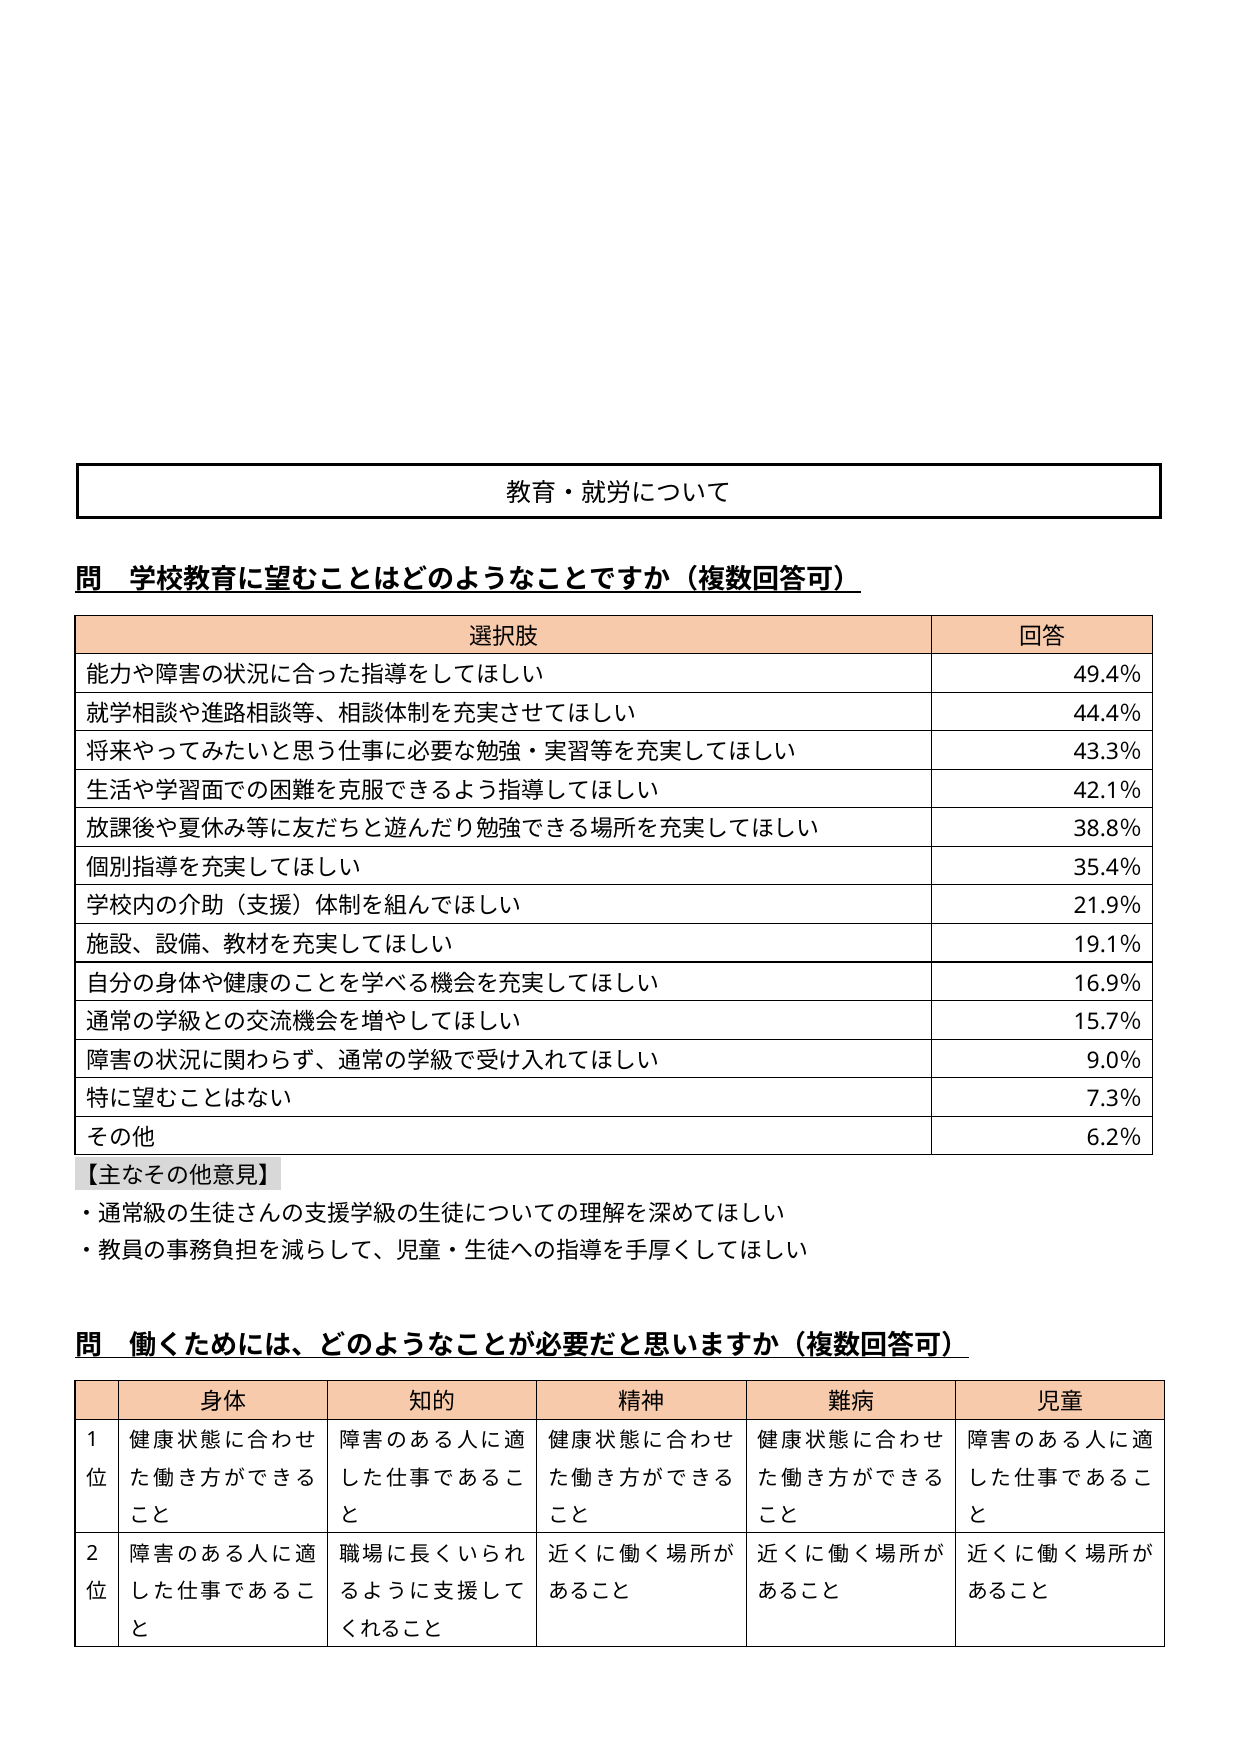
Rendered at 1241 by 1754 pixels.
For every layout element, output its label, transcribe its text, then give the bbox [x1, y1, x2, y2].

table_cell 近くに働く場所があること [956, 1533, 1164, 1646]
table_cell 健康状態に合わせた働き方ができること [537, 1420, 746, 1532]
table_cell 障害の状況に関わらず、通常の学級で受け入れてほしい [76, 1040, 931, 1077]
table_cell 生活や学習面での困難を克服できるよう指導してほしい [76, 770, 931, 807]
text 問 働くためには、どのようなことが必要だと思いますか（複数回答可） [75, 1305, 1165, 1380]
table_header 難病 [747, 1381, 955, 1419]
table_cell 2位 [76, 1533, 118, 1646]
table_cell 障害のある人に適した仕事であること [119, 1533, 327, 1646]
table_cell 43.3％ [932, 731, 1152, 769]
table_cell 38.8％ [932, 808, 1152, 846]
table_cell 6.2％ [932, 1117, 1152, 1154]
table_cell 16.9％ [932, 963, 1152, 1000]
table_cell 44.4％ [932, 693, 1152, 730]
table_cell 42.1％ [932, 770, 1152, 807]
table_cell 学校内の介助（支援）体制を組んでほしい [76, 885, 931, 923]
table_cell 7.3％ [932, 1078, 1152, 1116]
table_cell 19.1％ [932, 924, 1152, 961]
table_cell 能力や障害の状況に合った指導をしてほしい [76, 654, 931, 692]
table_header [76, 1381, 118, 1419]
table_cell 放課後や夏休み等に友だちと遊んだり勉強できる場所を充実してほしい [76, 808, 931, 846]
table_cell 健康状態に合わせた働き方ができること [119, 1420, 327, 1532]
table_cell 就学相談や進路相談等、相談体制を充実させてほしい [76, 693, 931, 730]
text ・教員の事務負担を減らして、児童・生徒への指導を手厚くしてほしい [75, 1230, 1165, 1268]
table_cell 15.7％ [932, 1001, 1152, 1038]
text ・通常級の生徒さんの支援学級の生徒についての理解を深めてほしい [75, 1193, 1165, 1230]
table_header 精神 [537, 1381, 746, 1419]
table_header 知的 [328, 1381, 536, 1419]
table_cell 1位 [76, 1420, 118, 1532]
table_cell 35.4％ [932, 847, 1152, 884]
table_cell 将来やってみたいと思う仕事に必要な勉強・実習等を充実してほしい [76, 731, 931, 769]
table_cell 障害のある人に適した仕事であること [956, 1420, 1164, 1532]
table_cell 9.0％ [932, 1040, 1152, 1077]
table_cell 通常の学級との交流機会を増やしてほしい [76, 1001, 931, 1038]
table_cell 21.9％ [932, 885, 1152, 923]
table_cell 近くに働く場所があること [747, 1533, 955, 1646]
text 【主なその他意見】 [75, 1155, 1165, 1193]
text 問 学校教育に望むことはどのようなことですか（複数回答可） [75, 539, 1165, 614]
table_cell 近くに働く場所があること [537, 1533, 746, 1646]
table_cell 施設、設備、教材を充実してほしい [76, 924, 931, 961]
table_cell 職場に長くいられるように支援してくれること [328, 1533, 536, 1646]
table_header 選択肢 [76, 616, 931, 653]
table_cell その他 [76, 1117, 931, 1154]
table_header 児童 [956, 1381, 1164, 1419]
table_cell 個別指導を充実してほしい [76, 847, 931, 884]
table_cell 障害のある人に適した仕事であること [328, 1420, 536, 1532]
table_cell 49.4％ [932, 654, 1152, 692]
table_cell 健康状態に合わせた働き方ができること [747, 1420, 955, 1532]
table_header 身体 [119, 1381, 327, 1419]
table_cell 自分の身体や健康のことを学べる機会を充実してほしい [76, 963, 931, 1000]
table_cell 特に望むことはない [76, 1078, 931, 1116]
table_header 回答 [932, 616, 1152, 653]
